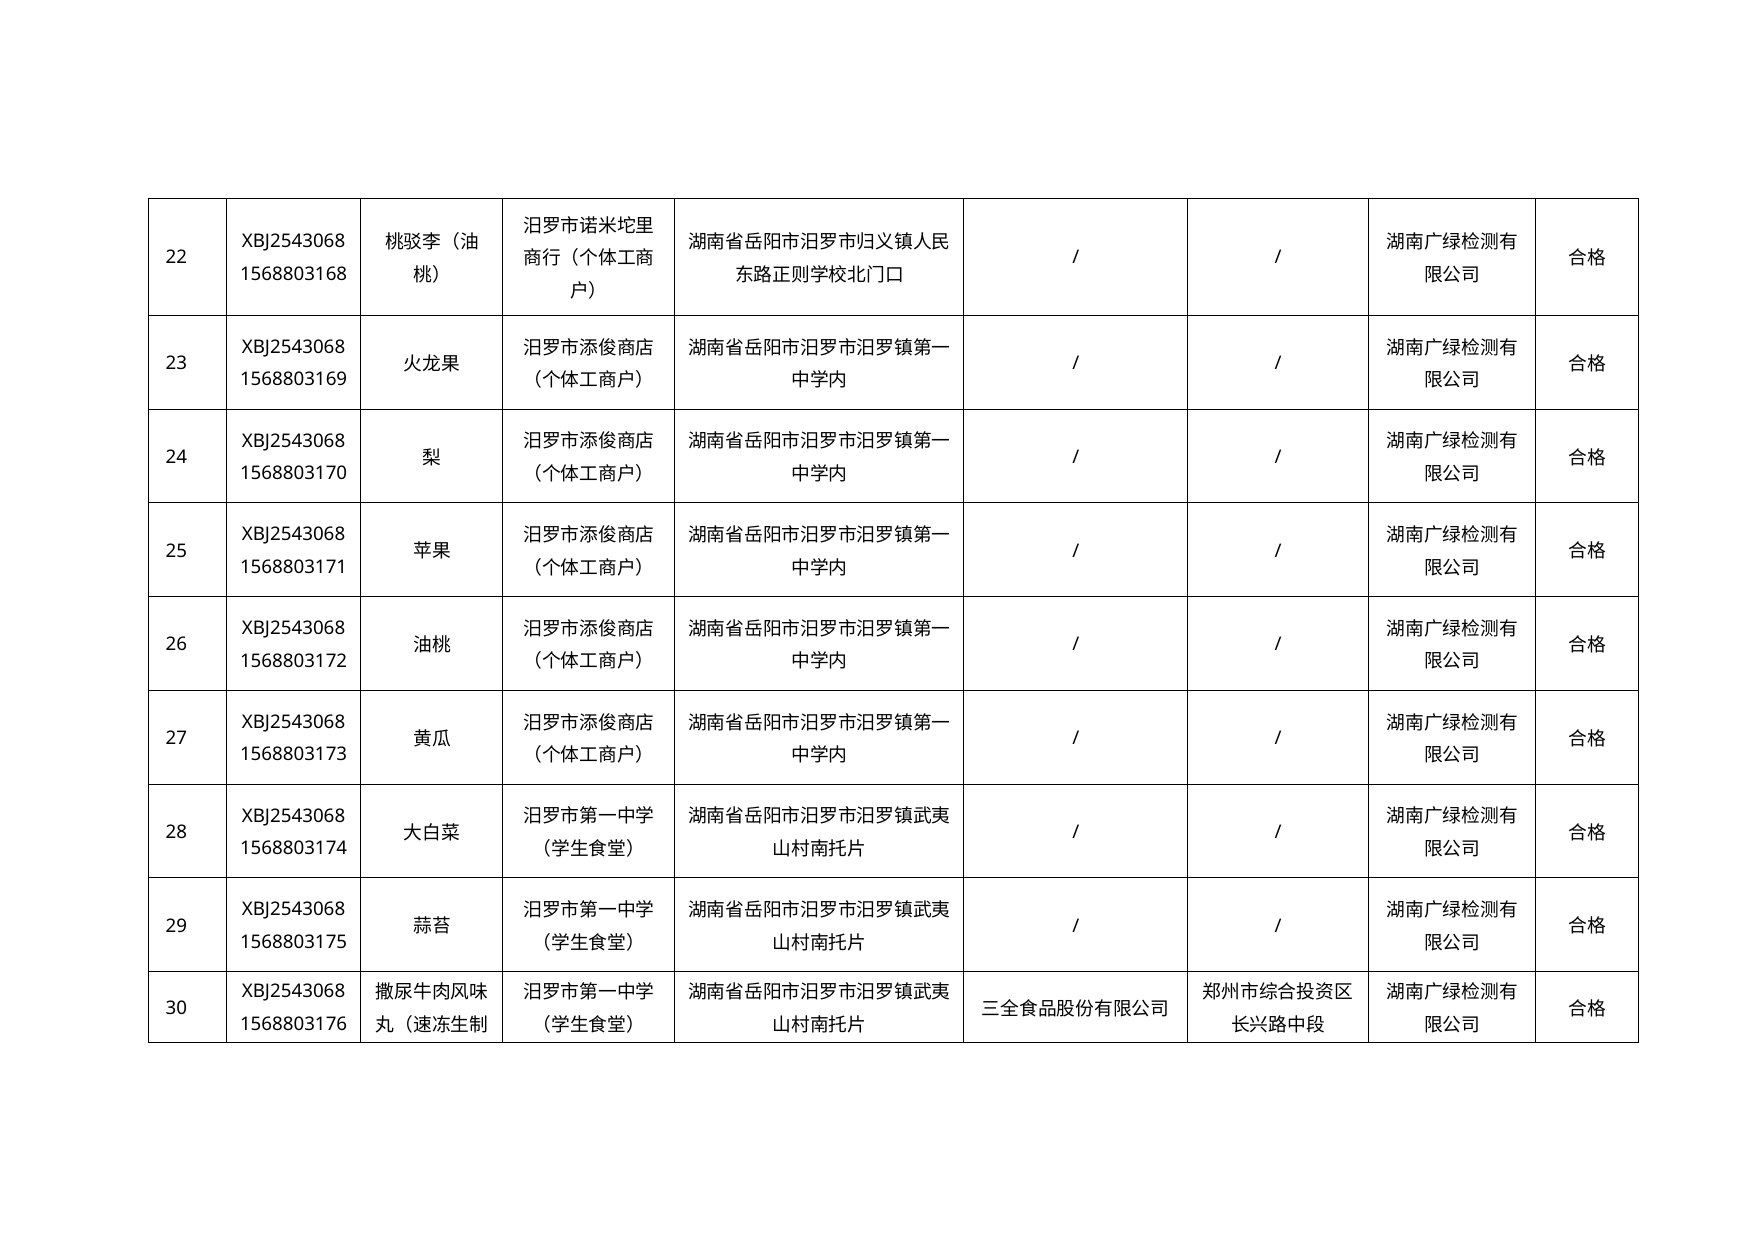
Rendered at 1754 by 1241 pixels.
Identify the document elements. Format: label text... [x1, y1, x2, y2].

table_cell 湖南省岳阳市汨罗市汨罗镇武夷山村南托片 [675, 785, 963, 877]
table_cell 合格 [1536, 503, 1638, 596]
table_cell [227, 972, 360, 1042]
table_cell / [964, 597, 1187, 690]
table_cell 合格 [1536, 316, 1638, 408]
table_cell [149, 972, 226, 1042]
table_cell / [964, 785, 1187, 877]
table_cell 合格 [1536, 785, 1638, 877]
table_cell 湖南广绿检测有限公司 [1369, 503, 1535, 596]
table_cell 火龙果 [361, 316, 502, 408]
table_cell 汨罗市添俊商店（个体工商户） [503, 316, 674, 408]
table_cell / [1188, 785, 1368, 877]
table_cell [149, 503, 226, 596]
table_cell XBJ25430681568803173 [227, 691, 360, 783]
table_cell 桃驳李（油桃） [361, 199, 502, 315]
table_cell XBJ25430681568803174 [227, 785, 360, 877]
table_cell / [964, 691, 1187, 783]
table_cell / [964, 878, 1187, 971]
table_cell / [1188, 878, 1368, 971]
table_cell 湖南广绿检测有限公司 [1369, 972, 1535, 1042]
table_cell / [964, 199, 1187, 315]
table_cell / [964, 410, 1187, 502]
table_cell 汨罗市第一中学（学生食堂） [503, 972, 674, 1042]
table_cell 郑州市综合投资区长兴路中段 [1188, 972, 1368, 1042]
table_cell 湖南广绿检测有限公司 [1369, 199, 1535, 315]
table_cell [149, 597, 226, 690]
table_cell [149, 878, 226, 971]
table_cell / [1188, 597, 1368, 690]
table_cell 三全食品股份有限公司 [964, 972, 1187, 1042]
table_cell 汨罗市添俊商店（个体工商户） [503, 691, 674, 783]
table_cell 合格 [1536, 972, 1638, 1042]
table_cell 湖南省岳阳市汨罗市汨罗镇第一中学内 [675, 597, 963, 690]
table_cell 蒜苔 [361, 878, 502, 971]
table_cell 湖南省岳阳市汨罗市汨罗镇第一中学内 [675, 410, 963, 502]
table_cell 油桃 [361, 597, 502, 690]
table_cell 湖南广绿检测有限公司 [1369, 785, 1535, 877]
table_cell 梨 [361, 410, 502, 502]
table_cell XBJ25430681568803172 [227, 597, 360, 690]
table_cell 汨罗市添俊商店（个体工商户） [503, 410, 674, 502]
table_cell 湖南省岳阳市汨罗市汨罗镇第一中学内 [675, 691, 963, 783]
table_cell [149, 316, 226, 408]
table_cell 湖南省岳阳市汨罗市汨罗镇第一中学内 [675, 503, 963, 596]
table_cell XBJ25430681568803171 [227, 503, 360, 596]
table_cell 汨罗市添俊商店（个体工商户） [503, 597, 674, 690]
table_cell 汨罗市第一中学（学生食堂） [503, 785, 674, 877]
table_cell 合格 [1536, 878, 1638, 971]
table_cell 汨罗市诺米坨里商行（个体工商户） [503, 199, 674, 315]
table_cell 合格 [1536, 691, 1638, 783]
table_cell [149, 785, 226, 877]
table_cell XBJ25430681568803168 [227, 199, 360, 315]
table_cell / [1188, 410, 1368, 502]
table_cell 合格 [1536, 199, 1638, 315]
table_cell 合格 [1536, 410, 1638, 502]
table_cell / [964, 503, 1187, 596]
table_cell [149, 691, 226, 783]
table_cell 湖南省岳阳市汨罗市汨罗镇武夷山村南托片 [675, 972, 963, 1042]
table_cell 大白菜 [361, 785, 502, 877]
table_cell [149, 410, 226, 502]
table_cell [149, 199, 226, 315]
table_cell 湖南广绿检测有限公司 [1369, 597, 1535, 690]
table_cell 黄瓜 [361, 691, 502, 783]
table_cell 湖南广绿检测有限公司 [1369, 316, 1535, 408]
table_cell / [1188, 503, 1368, 596]
table_cell / [1188, 691, 1368, 783]
table_cell 汨罗市第一中学（学生食堂） [503, 878, 674, 971]
table_cell 湖南省岳阳市汨罗市汨罗镇第一中学内 [675, 316, 963, 408]
table_cell 湖南广绿检测有限公司 [1369, 691, 1535, 783]
table_cell 湖南省岳阳市汨罗市汨罗镇武夷山村南托片 [675, 878, 963, 971]
table_cell 湖南广绿检测有限公司 [1369, 410, 1535, 502]
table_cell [675, 199, 963, 315]
table_cell / [1188, 316, 1368, 408]
table_cell XBJ25430681568803175 [227, 878, 360, 971]
table_cell XBJ25430681568803169 [227, 316, 360, 408]
table_cell 湖南广绿检测有限公司 [1369, 878, 1535, 971]
table_cell 撒尿牛肉风味丸（速冻生制品）（非即食） [361, 972, 502, 1042]
table_cell 汨罗市添俊商店（个体工商户） [503, 503, 674, 596]
table_cell / [1188, 199, 1368, 315]
table_cell XBJ25430681568803170 [227, 410, 360, 502]
table_cell 苹果 [361, 503, 502, 596]
table_cell 合格 [1536, 597, 1638, 690]
table_cell / [964, 316, 1187, 408]
